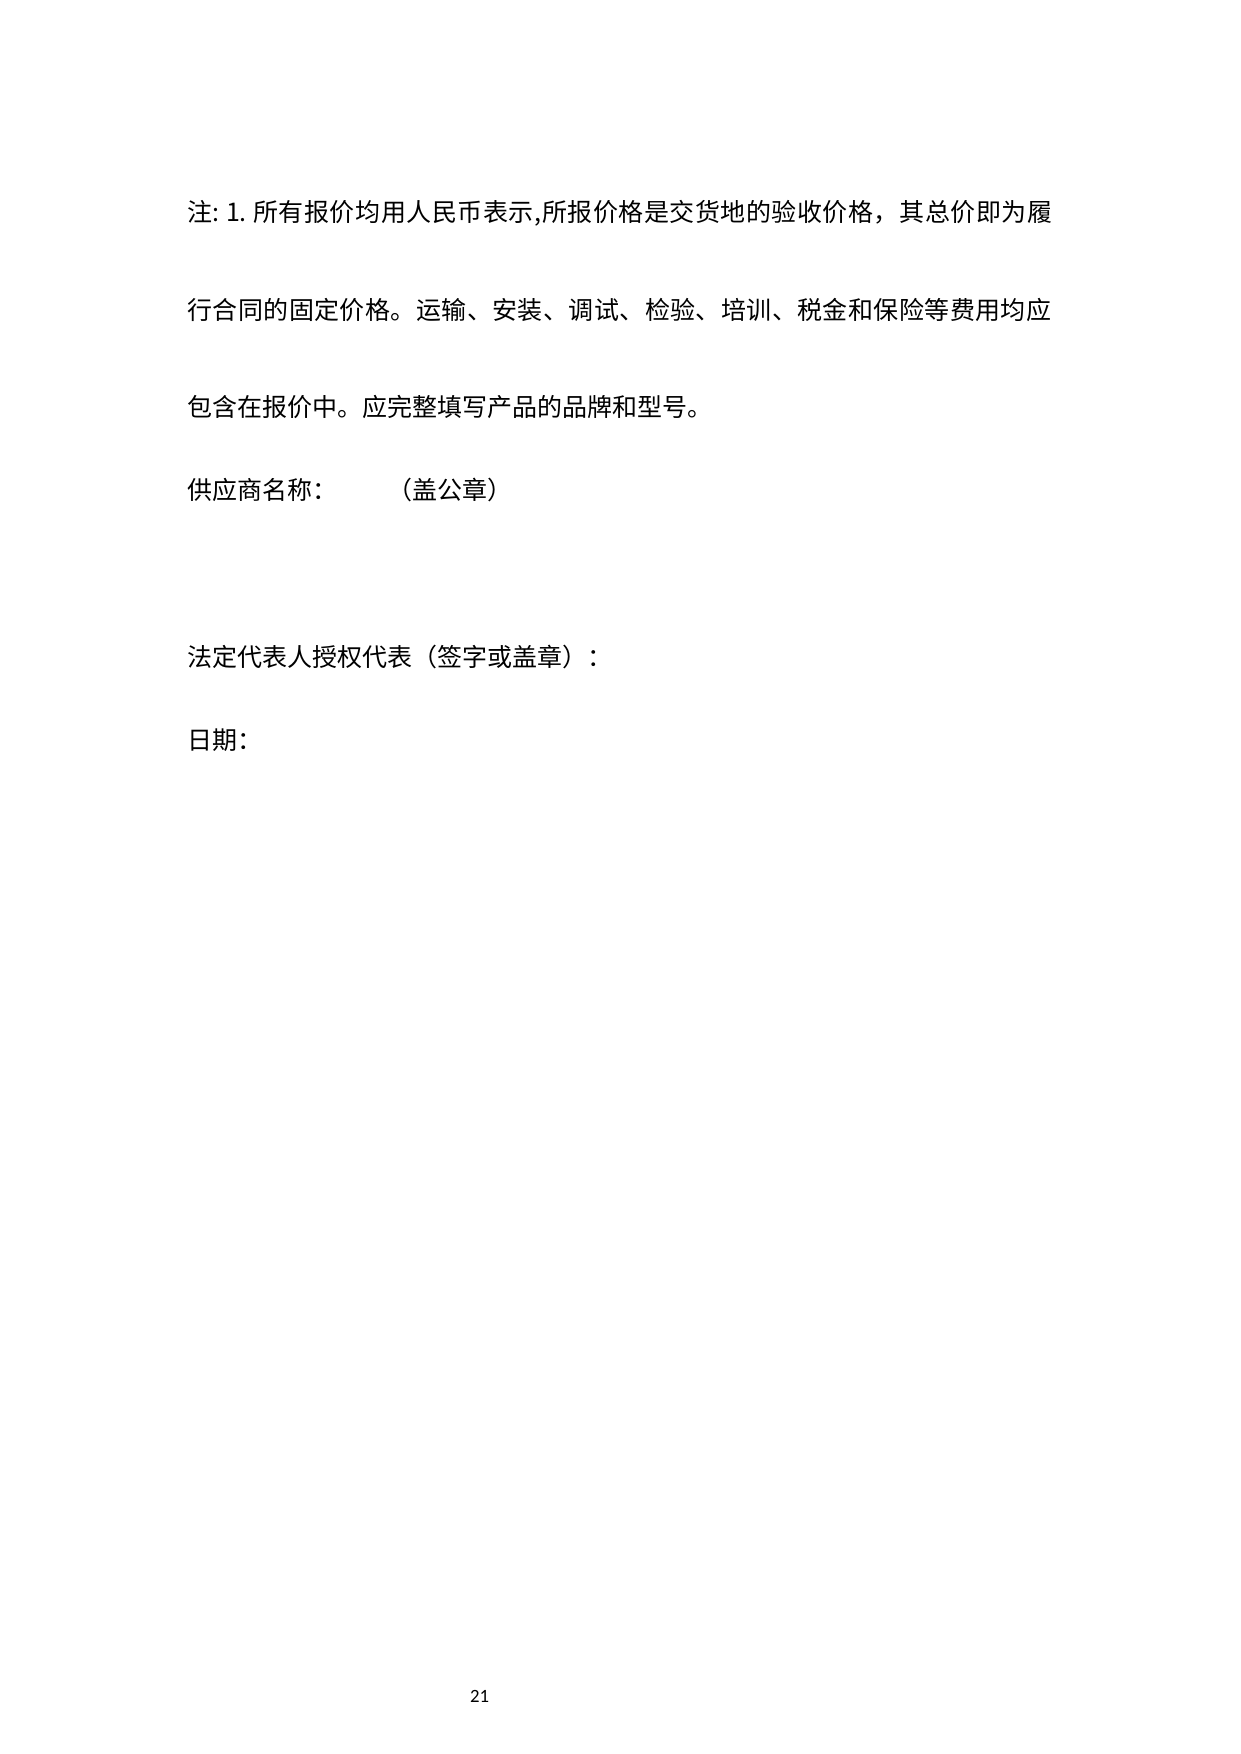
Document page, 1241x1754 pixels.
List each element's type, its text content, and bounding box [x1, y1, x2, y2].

text 日期： [187, 706, 1053, 771]
text 供应商名称： （盖公章） [187, 456, 1053, 521]
text 法定代表人授权代表（签字或盖章）： [187, 623, 1053, 688]
text 注: 1. 所有报价均用人民币表示,所报价格是交货地的验收价格，其总价即为履行合同的固定价格。运输、安装、调试、检验、培训、税金和保险等费用均应包含在报价中。应完整填写产品的品牌和型号。 [187, 178, 1053, 438]
